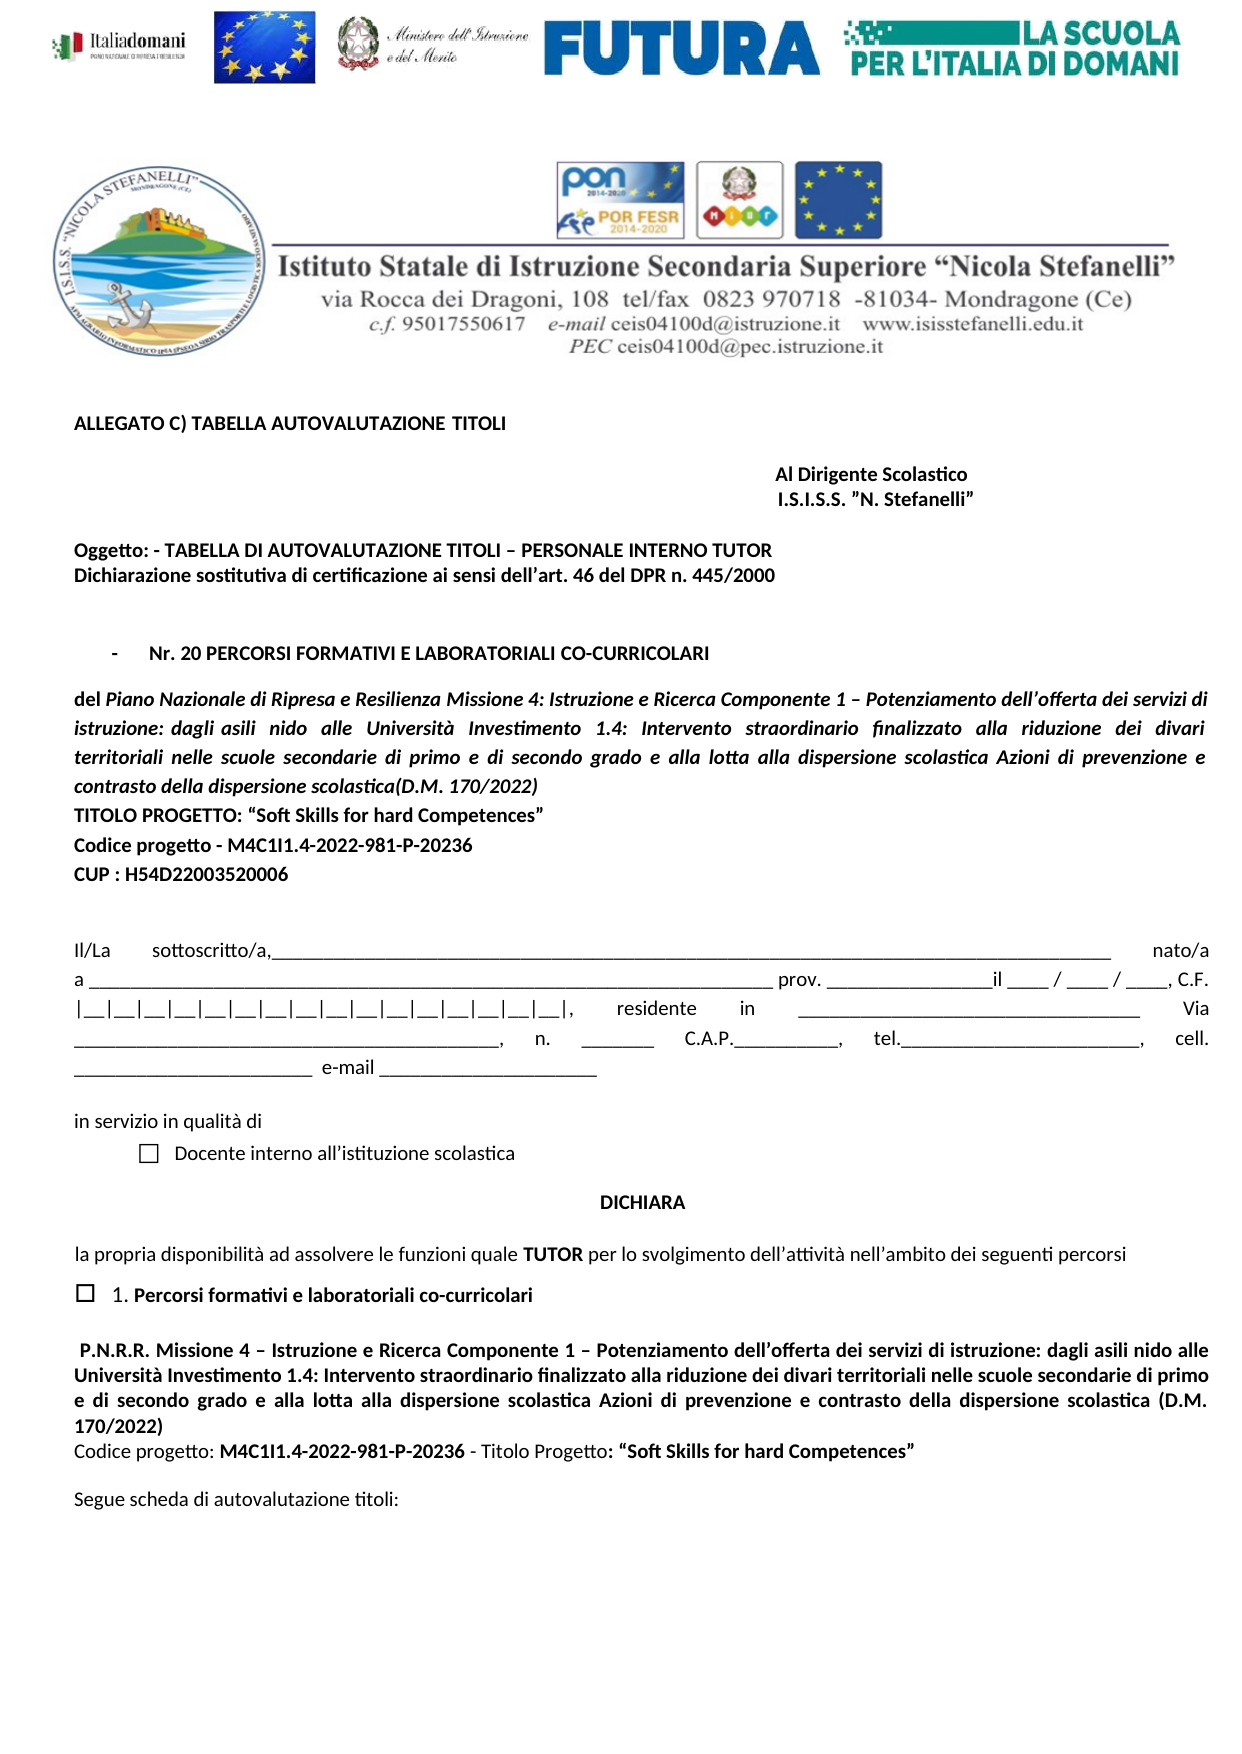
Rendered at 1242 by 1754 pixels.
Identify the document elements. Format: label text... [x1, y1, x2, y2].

picture [48, 10, 1188, 88]
text in servizio in qualità di [74, 1108, 1211, 1134]
text I.S.I.S.S. ”N. Stefanelli” [74, 486, 1215, 512]
text ALLEGATO C) TABELLA AUTOVALUTAZIONE TITOLI [74, 410, 1215, 435]
text Segue scheda di autovalutazione titoli: [74, 1493, 1211, 1510]
text la propria disponibilità ad assolvere le funzioni quale TUTOR per lo svolgimento dell’attività nell’ambito dei seguenti percorsi [74, 1242, 1173, 1266]
text del Piano Nazionale di Ripresa e Resilienza Missione 4: Istruzione e Ricerca Componente 1 – Potenziamento dell’offerta dei servizi di istruzione: dagli asili nido alle Università Investimento 1.4: Intervento straordinario finalizzato alla riduzione dei divari territoriali nelle scuole secondarie di primo e di secondo grado e alla lotta alla dispersione scolastica Azioni di prevenzione e contrasto della dispersione scolastica(D.M. 170/2022) [74, 686, 1211, 799]
text Il/La sottoscritto/a,_________________________________________________________________________________ nato/a a __________________________________________________________________ prov. ________________il ____ / ____ / ____, C.F. |__|__|__|__|__|__|__|__|__|__|__|__|__|__|__|__|, residente in _________________________________ Via _________________________________________, n. _______ C.A.P.__________, tel._______________________, cell. _______________________ e-mail _____________________ [74, 937, 1211, 1079]
text Dichiarazione sostitutiva di certificazione ai sensi dell’art. 46 del DPR n. 445/2000 [74, 562, 1215, 588]
text TITOLO PROGETTO: “Soft Skills for hard Competences” [74, 803, 1211, 828]
list Docente interno all’istituzione scolastica [137, 1134, 1211, 1168]
text CUP : H54D22003520006 [74, 861, 1211, 886]
text Al Dirigente Scolastico [738, 461, 1215, 486]
text P.N.R.R. Missione 4 – Istruzione e Ricerca Componente 1 – Potenziamento dell’offerta dei servizi di istruzione: dagli asili nido alle Università Investimento 1.4: Intervento straordinario finalizzato alla riduzione dei divari territoriali nelle scuole secondarie di primo e di secondo grado e alla lotta alla dispersione scolastica Azioni di prevenzione e contrasto della dispersione scolastica (D.M. 170/2022) [74, 1337, 1211, 1438]
picture [44, 159, 1177, 361]
text Oggetto: - TABELLA DI AUTOVALUTAZIONE TITOLI – PERSONALE INTERNO TUTOR [74, 537, 1215, 562]
text DICHIARA [74, 1189, 1211, 1214]
list Nr. 20 PERCORSI FORMATIVI E LABORATORIALI CO-CURRICOLARI [111, 640, 1211, 666]
text Codice progetto: M4C1I1.4-2022-981-P-20236 - Titolo Progetto: “Soft Skills for hard Competences” [74, 1438, 1211, 1464]
text Codice progetto - M4C1I1.4-2022-981-P-20236 [74, 832, 1211, 857]
list 1. Percorsi formativi e laboratoriali co-curricolari [74, 1266, 1211, 1312]
